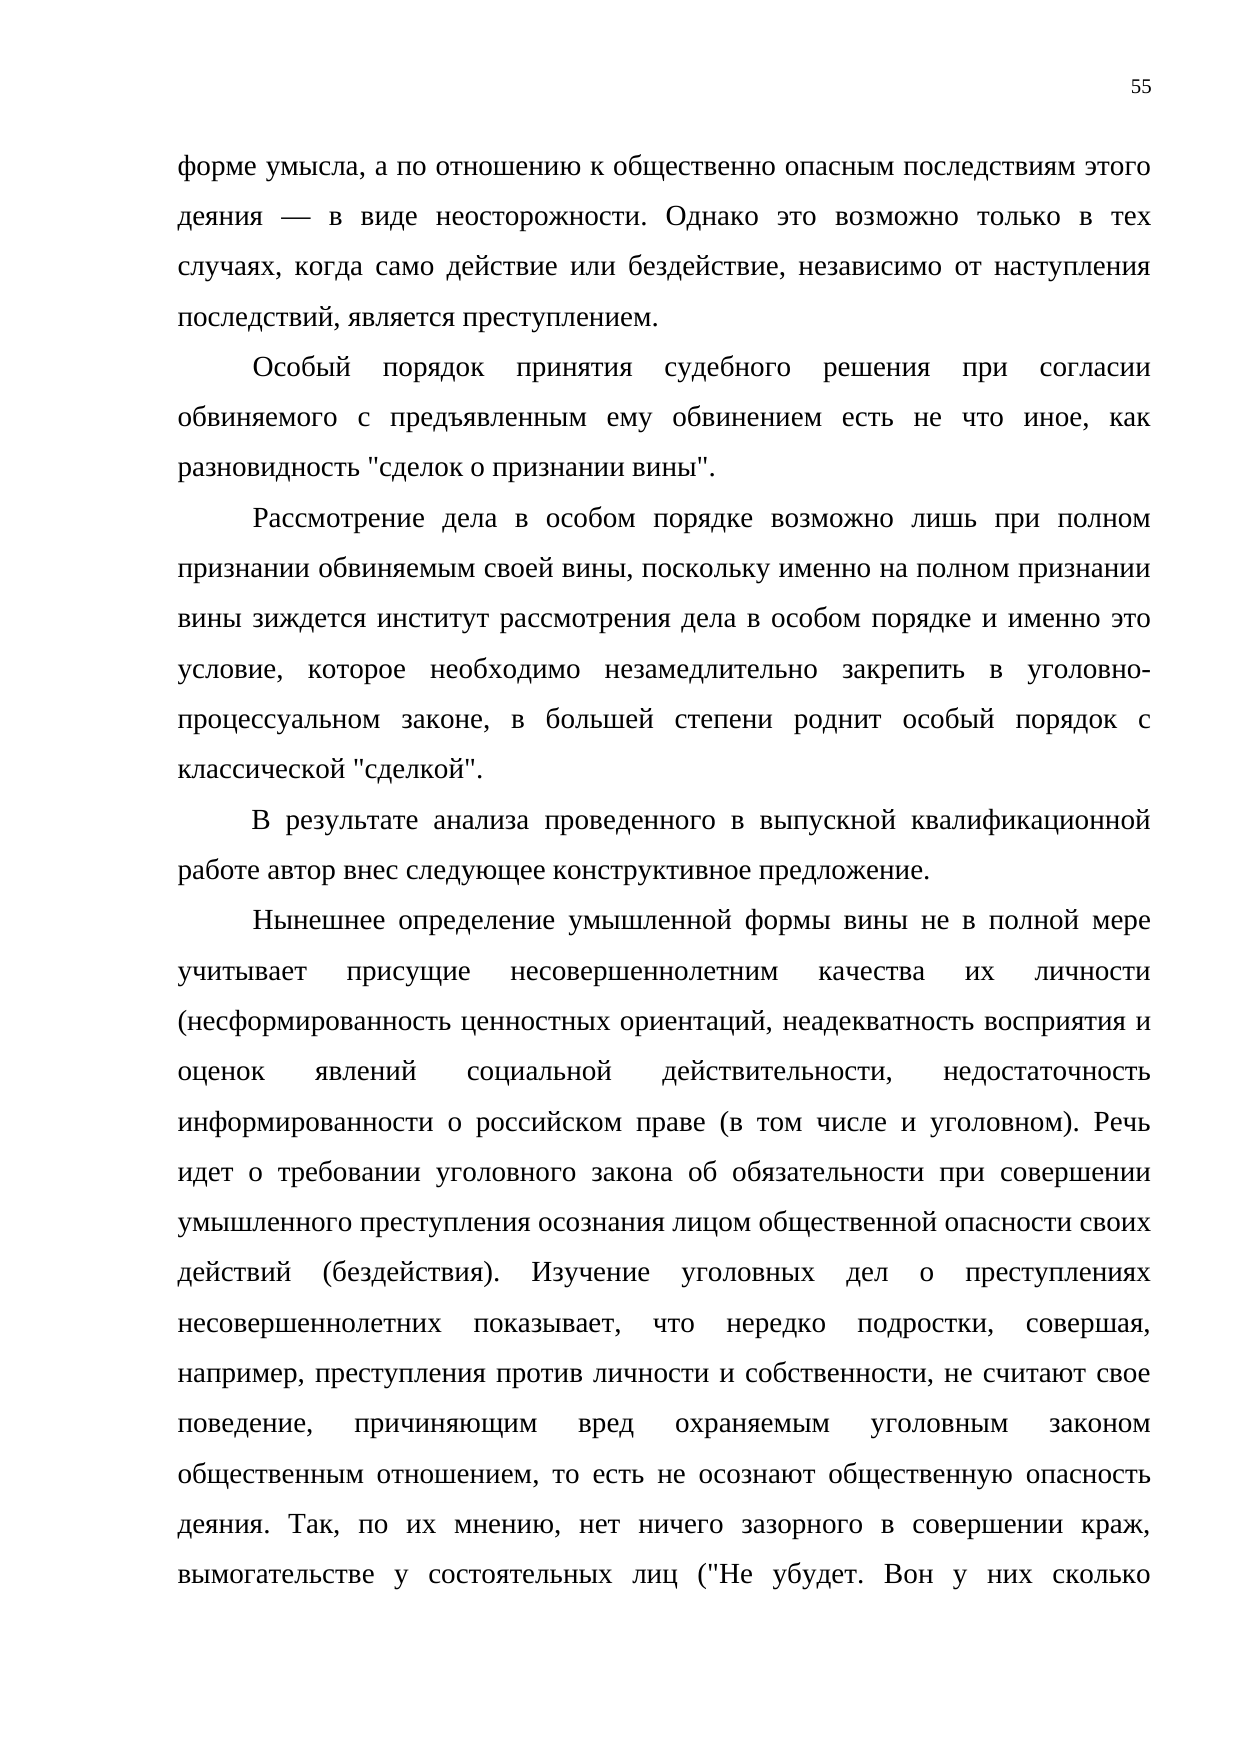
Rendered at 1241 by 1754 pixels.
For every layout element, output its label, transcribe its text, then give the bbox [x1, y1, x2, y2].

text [177, 148, 1152, 332]
text Особый порядок принятия судебного решения при согласии обвиняемого с предъявленным ему обвинением есть не что иное, как разновидность "сделок о признании вины". [177, 349, 1152, 483]
text В результате анализа проведенного в выпускной квалификационной работе автор внес следующее конструктивное предложение. [177, 802, 1152, 886]
text Рассмотрение дела в особом порядке возможно лишь при полном признании обвиняемым своей вины, поскольку именно на полном признании вины зиждется институт рассмотрения дела в особом порядке и именно это условие, которое необходимо незамедлительно закрепить в уголовно-процессуальном законе, в большей степени роднит особый порядок с классической "сделкой". [177, 500, 1152, 785]
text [177, 902, 1152, 1590]
